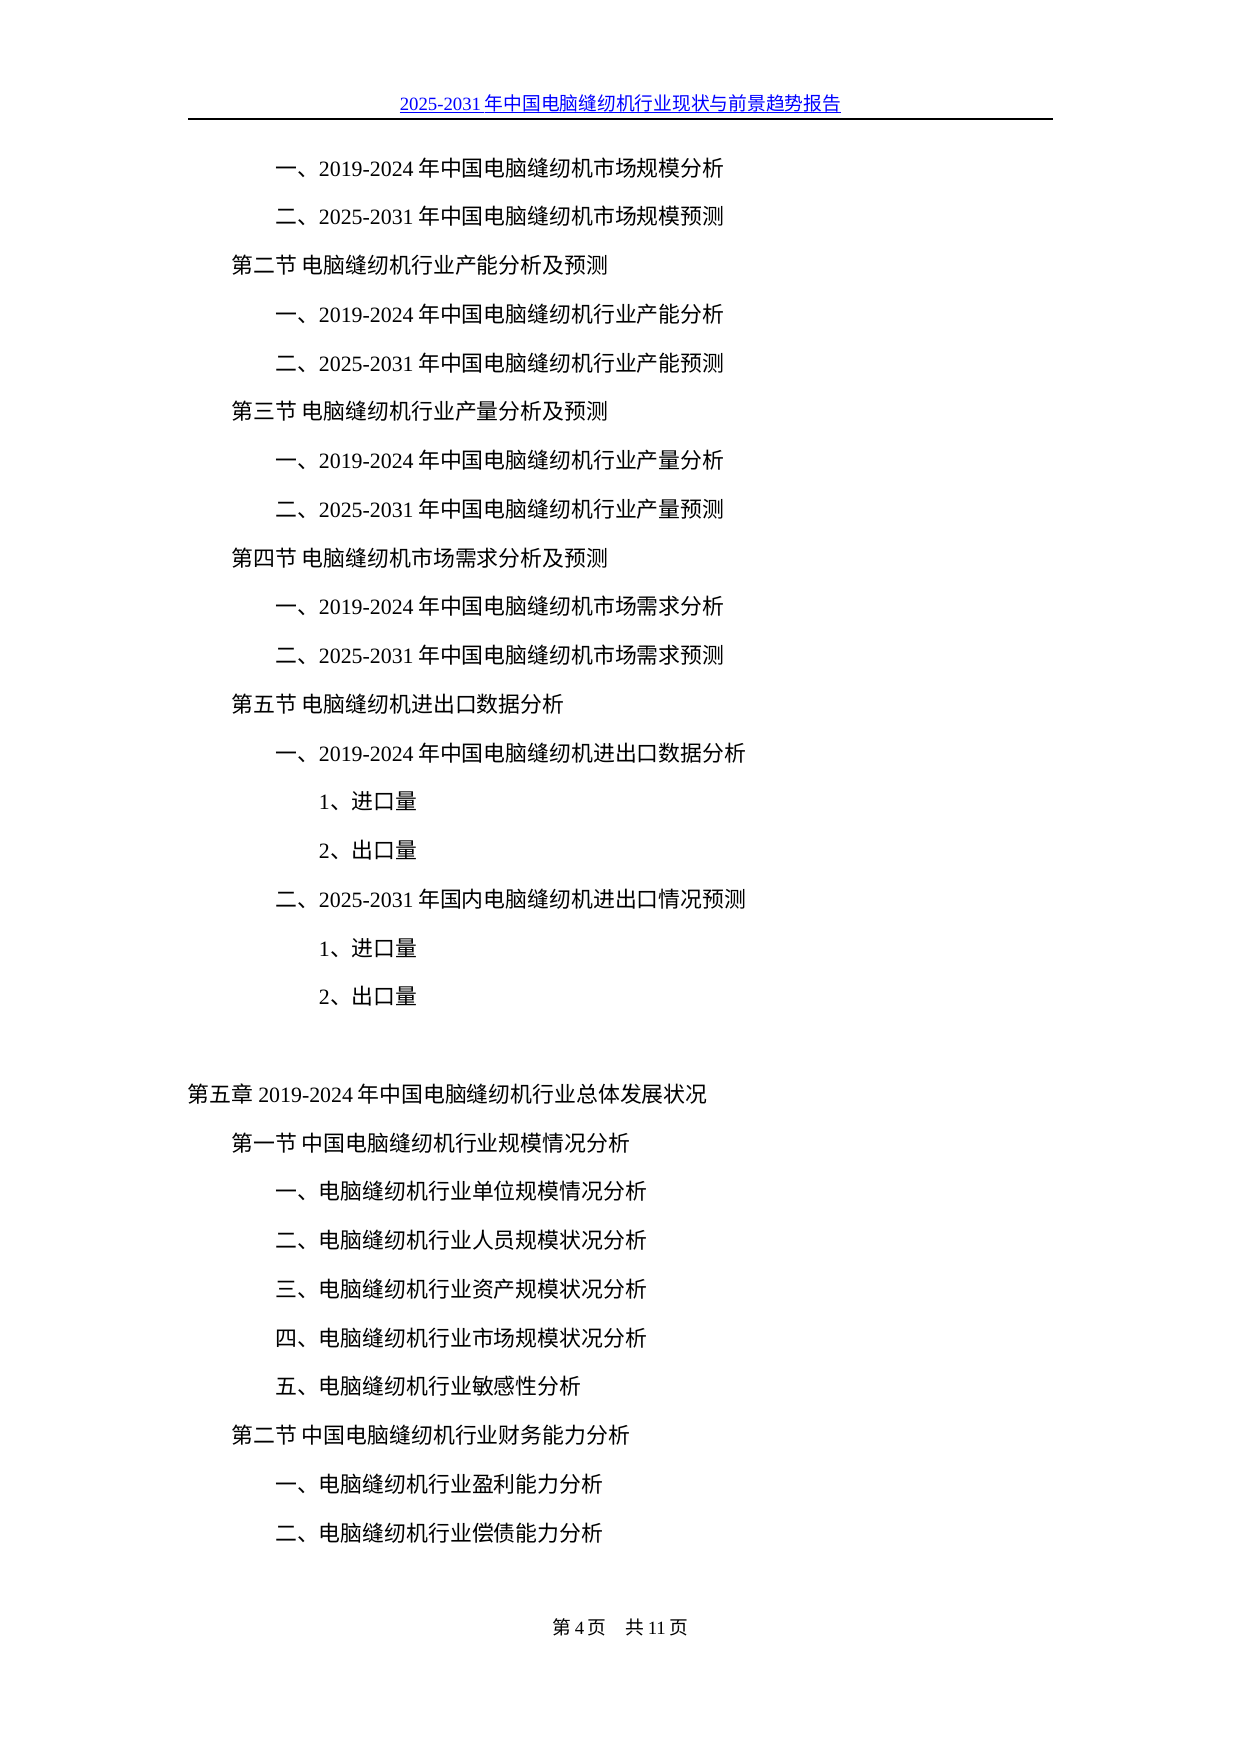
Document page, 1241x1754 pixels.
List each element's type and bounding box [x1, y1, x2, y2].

text [187, 150, 1053, 1548]
